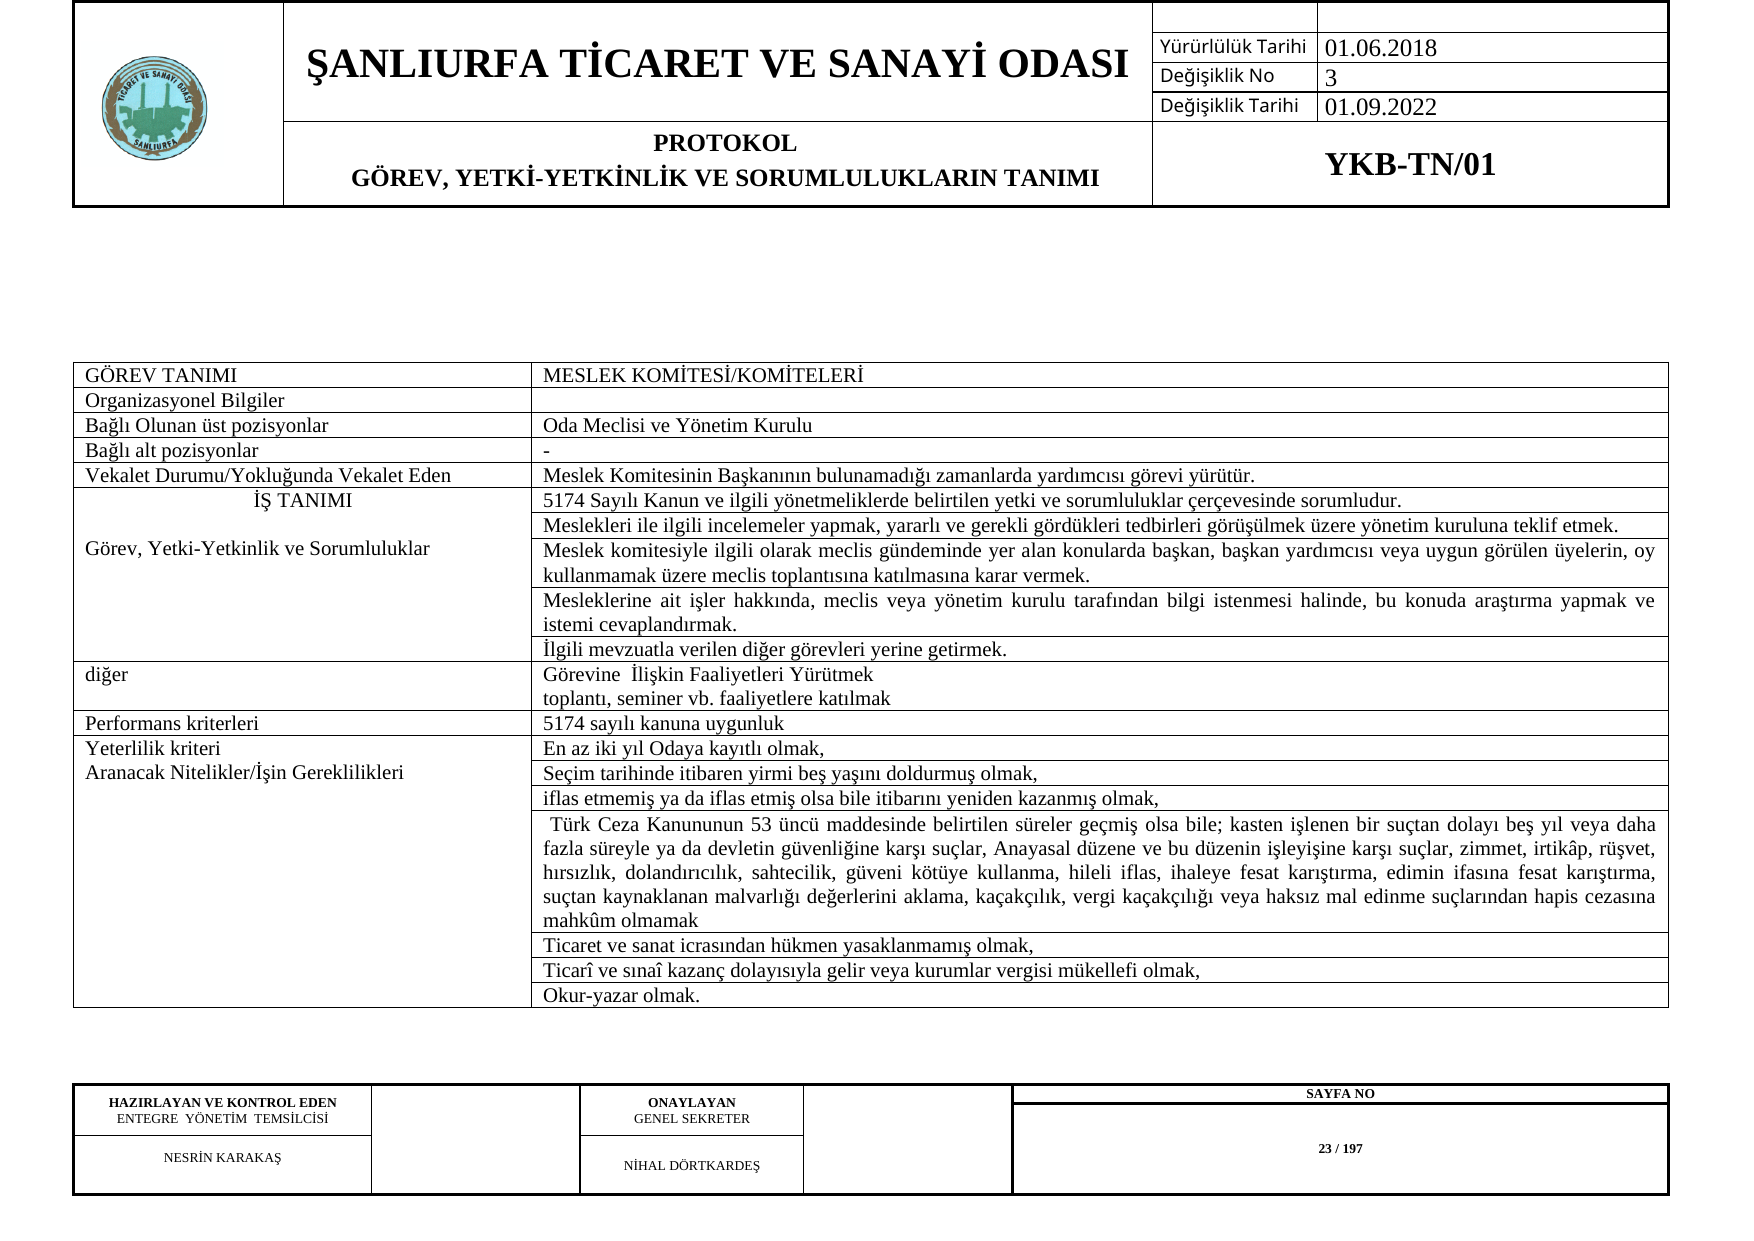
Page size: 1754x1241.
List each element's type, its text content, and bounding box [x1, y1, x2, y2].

table_cell Vekalet Durumu/Yokluğunda Vekalet Eden [74, 463, 531, 487]
table_cell Meslek Komitesinin Başkanının bulunamadığı zamanlarda yardımcısı görevi yürütür. [532, 463, 1668, 487]
table_cell Görevine İlişkin Faaliyetleri Yürütmek toplantı, seminer vb. faaliyetlere katılmak [532, 662, 1668, 710]
table_cell diğer [74, 662, 531, 710]
table_cell Organizasyonel Bilgiler [74, 388, 531, 412]
table_cell Türk Ceza Kanununun 53 üncü maddesinde belirtilen süreler geçmiş olsa bile; kasten işlenen bir suçtan dolayı beş yıl veya daha fazla süreyle ya da devletin güvenliğine karşı suçlar, Anayasal düzene ve bu düzenin işleyişine karşı suçlar, zimmet, irtikâp, rüşvet, hırsızlık, dolandırıcılık, sahtecilik, güveni kötüye kullanma, hileli iflas, ihaleye fesat karıştırma, edimin ifasına fesat karıştırma, suçtan kaynaklanan malvarlığı değerlerini aklama, kaçakçılık, vergi kaçakçılığı veya haksız mal edinme suçlarından hapis cezasına mahkûm olmamak [532, 811, 1668, 932]
table_header MESLEK KOMİTESİ/KOMİTELERİ [532, 363, 1668, 387]
table_cell En az iki yıl Odaya kayıtlı olmak, [532, 736, 1668, 760]
table_cell iflas etmemiş ya da iflas etmiş olsa bile itibarını yeniden kazanmış olmak, [532, 786, 1668, 810]
table_cell İlgili mevzuatla verilen diğer görevleri yerine getirmek. [532, 637, 1668, 661]
table_cell Ticarî ve sınaî kazanç dolayısıyla gelir veya kurumlar vergisi mükellefi olmak, [532, 958, 1668, 982]
table_cell Okur-yazar olmak. [532, 983, 1668, 1007]
table_cell Performans kriterleri [74, 711, 531, 735]
table_cell 5174 sayılı kanuna uygunluk [532, 711, 1668, 735]
table_cell Meslekleri ile ilgili incelemeler yapmak, yararlı ve gerekli gördükleri tedbirleri görüşülmek üzere yönetim kuruluna teklif etmek. [532, 513, 1668, 537]
table_cell Seçim tarihinde itibaren yirmi beş yaşını doldurmuş olmak, [532, 761, 1668, 785]
table_cell Oda Meclisi ve Yönetim Kurulu [532, 413, 1668, 437]
table_cell Bağlı alt pozisyonlar [74, 438, 531, 462]
table_cell Meslek komitesiyle ilgili olarak meclis gündeminde yer alan konularda başkan, başkan yardımcısı veya uygun görülen üyelerin, oy kullanmamak üzere meclis toplantısına katılmasına karar vermek. [532, 539, 1668, 587]
table_cell 5174 Sayılı Kanun ve ilgili yönetmeliklerde belirtilen yetki ve sorumluluklar çerçevesinde sorumludur. [532, 488, 1668, 512]
table_cell İŞ TANIMI Görev, Yetki-Yetkinlik ve Sorumluluklar [74, 488, 531, 661]
table_header GÖREV TANIMI [74, 363, 531, 387]
table_cell Ticaret ve sanat icrasından hükmen yasaklanmamış olmak, [532, 933, 1668, 957]
table_cell Mesleklerine ait işler hakkında, meclis veya yönetim kurulu tarafından bilgi istenmesi halinde, bu konuda araştırma yapmak ve istemi cevaplandırmak. [532, 588, 1668, 636]
picture [81, 41, 224, 167]
table_cell Bağlı Olunan üst pozisyonlar [74, 413, 531, 437]
table_cell Yeterlilik kriteri Aranacak Nitelikler/İşin Gereklilikleri [74, 736, 531, 1007]
table_cell [532, 388, 1668, 412]
table_cell - [532, 438, 1668, 462]
